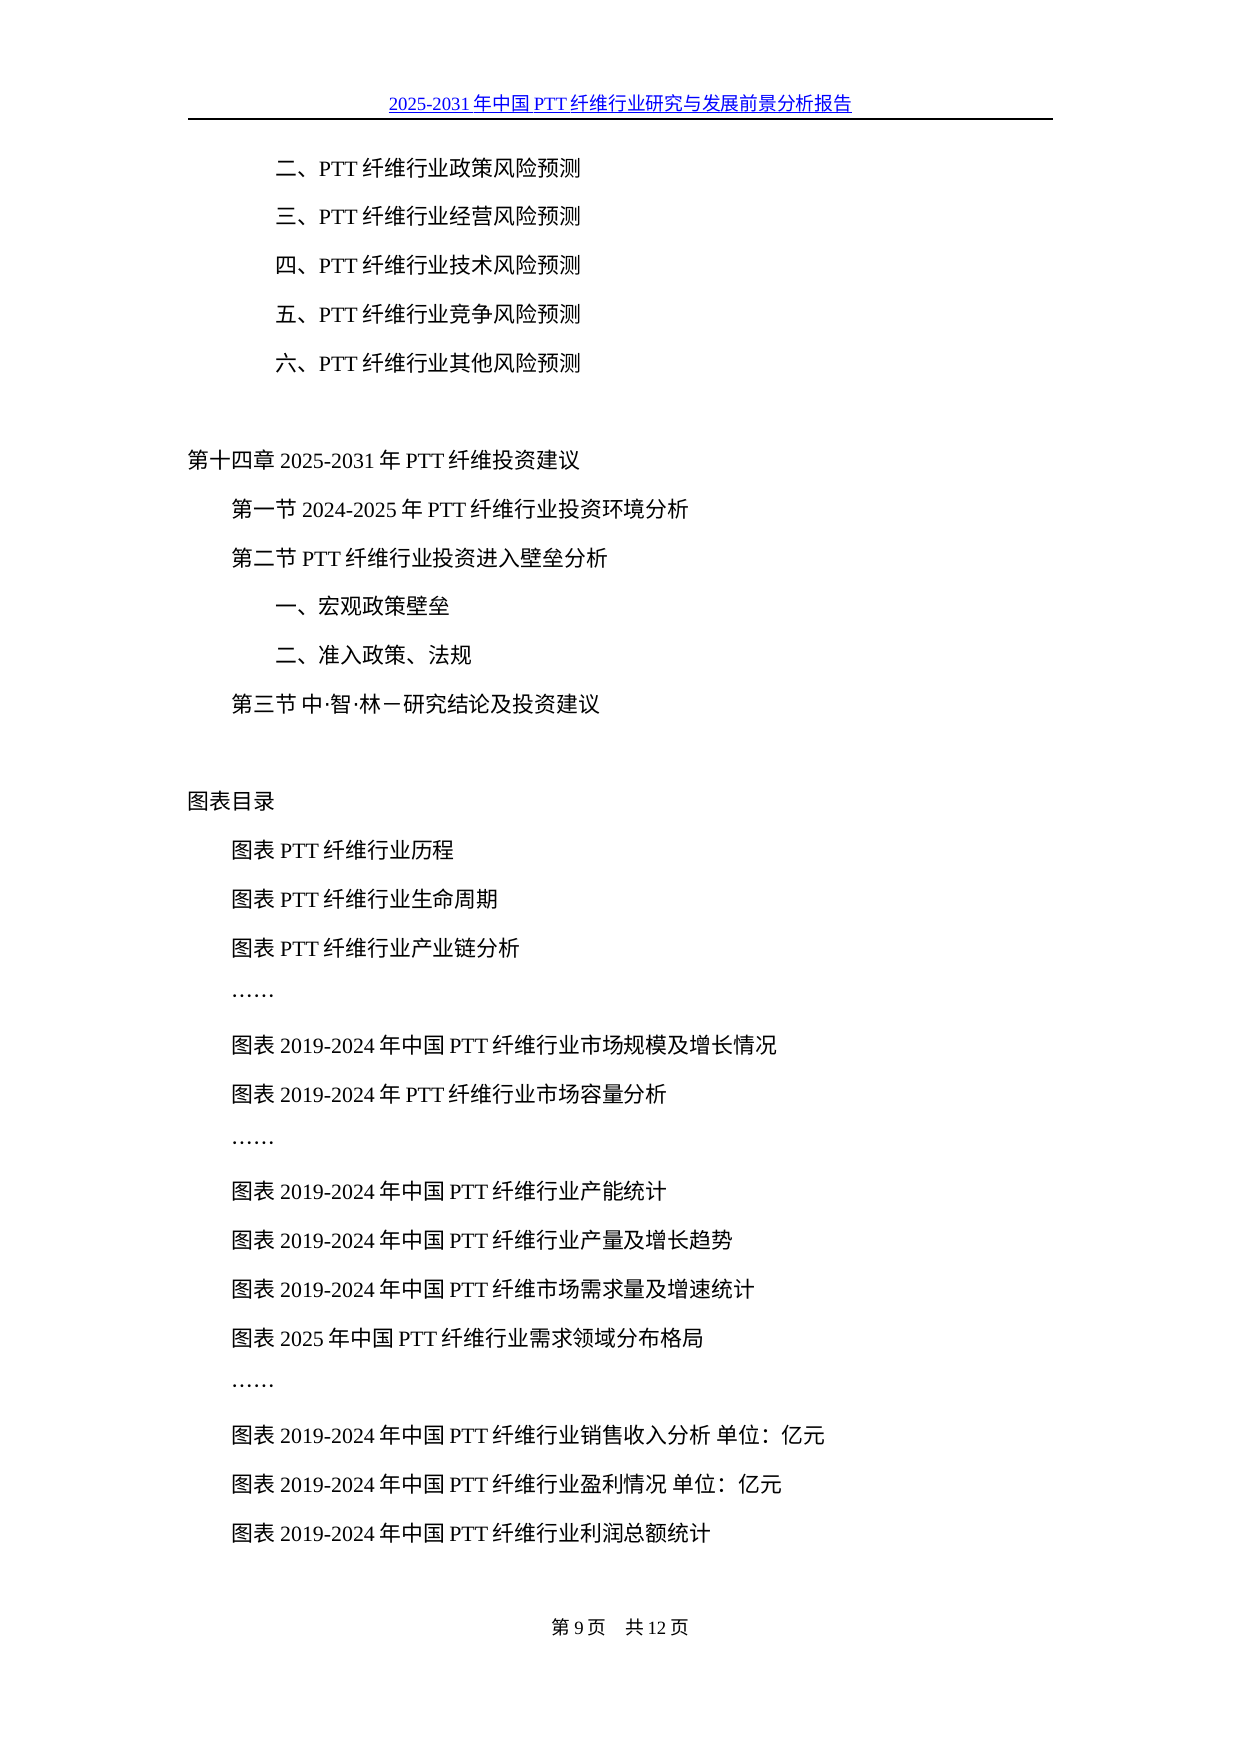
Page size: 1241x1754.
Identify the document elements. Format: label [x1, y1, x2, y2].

text [187, 150, 1053, 1548]
